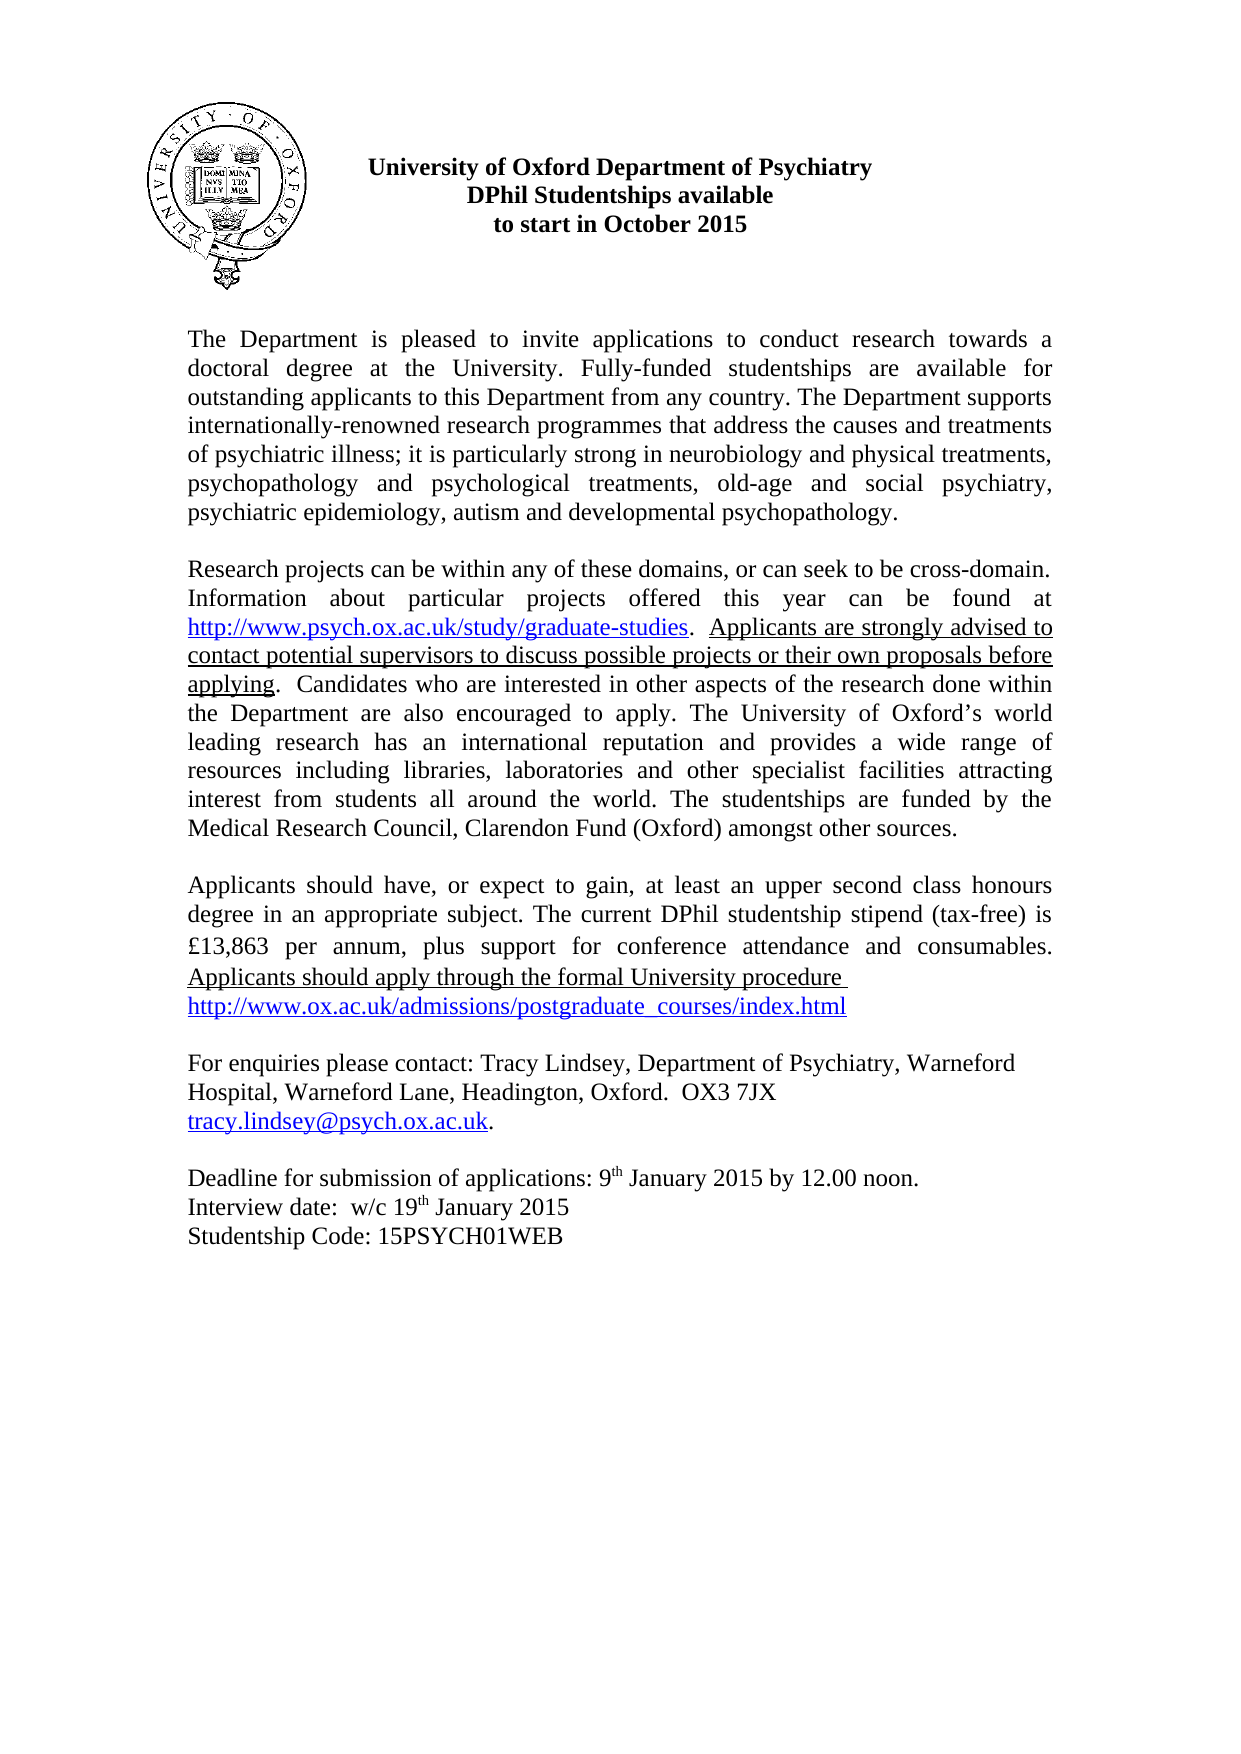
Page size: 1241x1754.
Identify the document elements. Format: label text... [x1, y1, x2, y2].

text Research projects can be within any of these domains, or can seek to be cross-domain. [187, 554, 1053, 583]
text Information about particular projects offered this year can be found at http://www.psych.ox.ac.uk/study/graduate-studies. Applicants are strongly advised to contact potential supervisors to discuss possible projects or their own proposals before applying. Candidates who are interested in other aspects of the research done within the Department are also encouraged to apply. The University of Oxford’s world leading research has an international reputation and provides a wide range of resources including libraries, laboratories and other specialist facilities attracting interest from students all around the world. The studentships are funded by the Medical Research Council, Clarendon Fund (Oxford) amongst other sources. [187, 583, 1053, 665]
picture [131, 93, 315, 300]
text Deadline for submission of applications: 9th January 2015 by 12.00 noon. [187, 1163, 1053, 1192]
text The Department is pleased to invite applications to conduct research towards a doctoral degree at the University. Fully-funded studentships are available for outstanding applicants to this Department from any country. The Department supports internationally-renowned research programmes that address the causes and treatments of psychiatric illness; it is particularly strong in neurobiology and physical treatments, psychopathology and psychological treatments, old-age and social psychiatry, psychiatric epidemiology, autism and developmental psychopathology. [187, 324, 1053, 525]
text to start in October 2015 [315, 209, 1053, 238]
text University of Oxford Department of Psychiatry [315, 152, 1053, 180]
text For enquiries please contact: Tracy Lindsey, Department of Psychiatry, Warneford Hospital, Warneford Lane, Headington, Oxford. OX3 7JX tracy.lindsey@psych.ox.ac.uk. [187, 1048, 1053, 1134]
text Interview date: w/c 19th January 2015 [187, 1192, 1053, 1221]
text http://www.ox.ac.uk/admissions/postgraduate_courses/index.html [187, 991, 1053, 1019]
text Applicants should have, or expect to gain, at least an upper second class honours degree in an appropriate subject. The current DPhil studentship stipend (tax-free) is £13,863 per annum, plus support for conference attendance and consumables. Applicants should apply through the formal University procedure [187, 870, 1053, 991]
text DPhil Studentships available [315, 180, 1053, 209]
text Information about particular projects offered this year can be found at http://www.psych.ox.ac.uk/study/graduate-studies. Applicants are strongly advised to contact potential supervisors to discuss possible projects or their own proposals before applying. Candidates who are interested in other aspects of the research done within the Department are also encouraged to apply. The University of Oxford’s world leading research has an international reputation and provides a wide range of resources including libraries, laboratories and other specialist facilities attracting interest from students all around the world. The studentships are funded by the Medical Research Council, Clarendon Fund (Oxford) amongst other sources. [187, 666, 1053, 842]
text Studentship Code: 15PSYCH01WEB [187, 1221, 1053, 1249]
